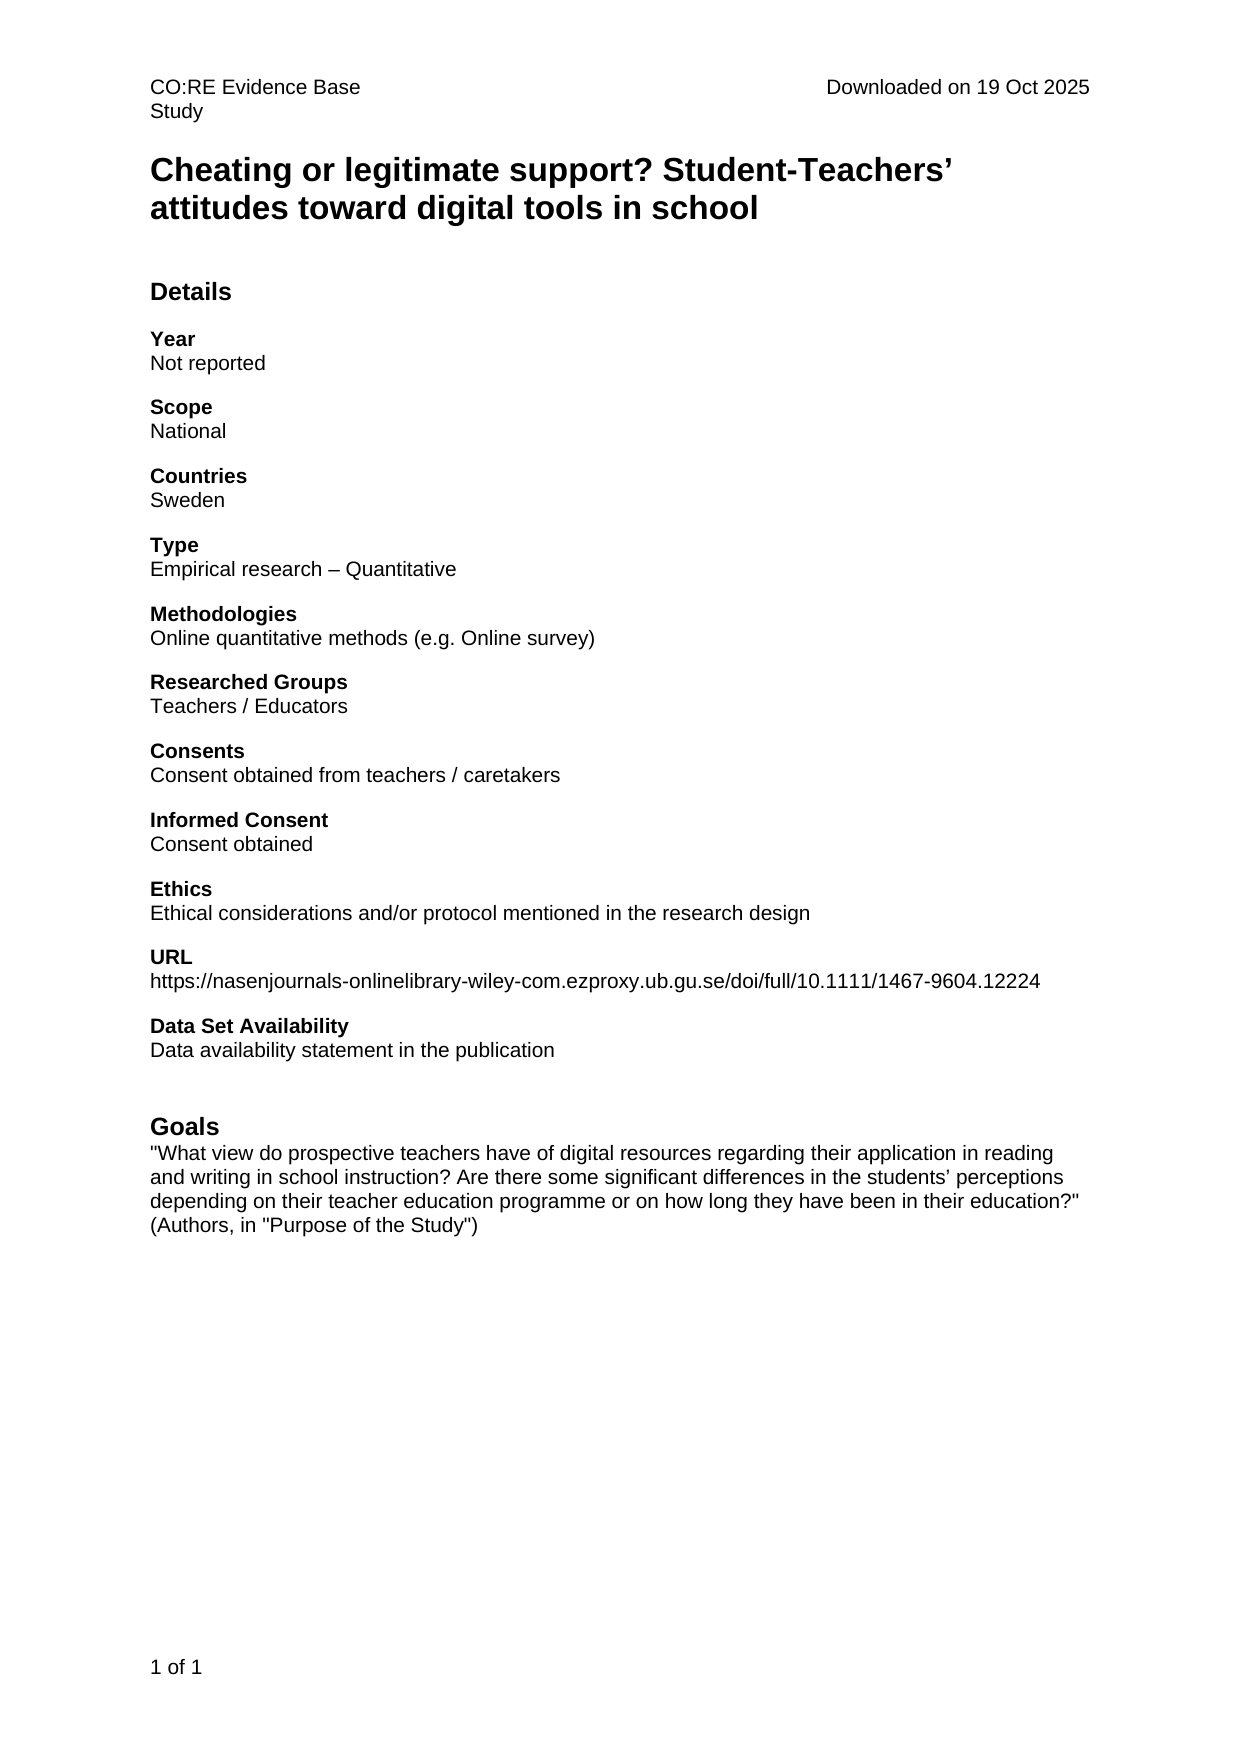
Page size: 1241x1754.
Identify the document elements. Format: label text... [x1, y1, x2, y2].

text Not reported [150, 350, 1090, 374]
subtitle Type [150, 533, 1090, 557]
text Sweden [150, 488, 1090, 512]
subtitle Details [150, 277, 1090, 306]
text National [150, 419, 1090, 443]
subtitle Consents [150, 739, 1090, 763]
subtitle Ethics [150, 876, 1090, 900]
text https://nasenjournals-onlinelibrary-wiley-com.ezproxy.ub.gu.se/doi/full/10.1111/1467-9604.12224 [150, 969, 1090, 993]
subtitle Year [150, 326, 1090, 350]
text "What view do prospective teachers have of digital resources regarding their application in reading and writing in school instruction? Are there some significant differences in the students’ perceptions depending on their teacher education programme or on how long they have been in their education?" (Authors, in "Purpose of the Study") [150, 1141, 1090, 1236]
subtitle Scope [150, 395, 1090, 419]
text Online quantitative methods (e.g. Online survey) [150, 625, 1090, 649]
title Cheating or legitimate support? Student-Teachers’ attitudes toward digital tools in school [150, 150, 1090, 227]
subtitle URL [150, 945, 1090, 969]
subtitle Informed Consent [150, 808, 1090, 832]
text Ethical considerations and/or protocol mentioned in the research design [150, 900, 1090, 924]
subtitle Researched Groups [150, 670, 1090, 694]
subtitle Data Set Availability [150, 1014, 1090, 1038]
text Empirical research – Quantitative [150, 557, 1090, 581]
subtitle Countries [150, 464, 1090, 488]
text Teachers / Educators [150, 694, 1090, 718]
text Consent obtained [150, 832, 1090, 856]
subtitle Goals [150, 1112, 1090, 1141]
text Consent obtained from teachers / caretakers [150, 763, 1090, 787]
subtitle Methodologies [150, 601, 1090, 625]
text Data availability statement in the publication [150, 1038, 1090, 1062]
